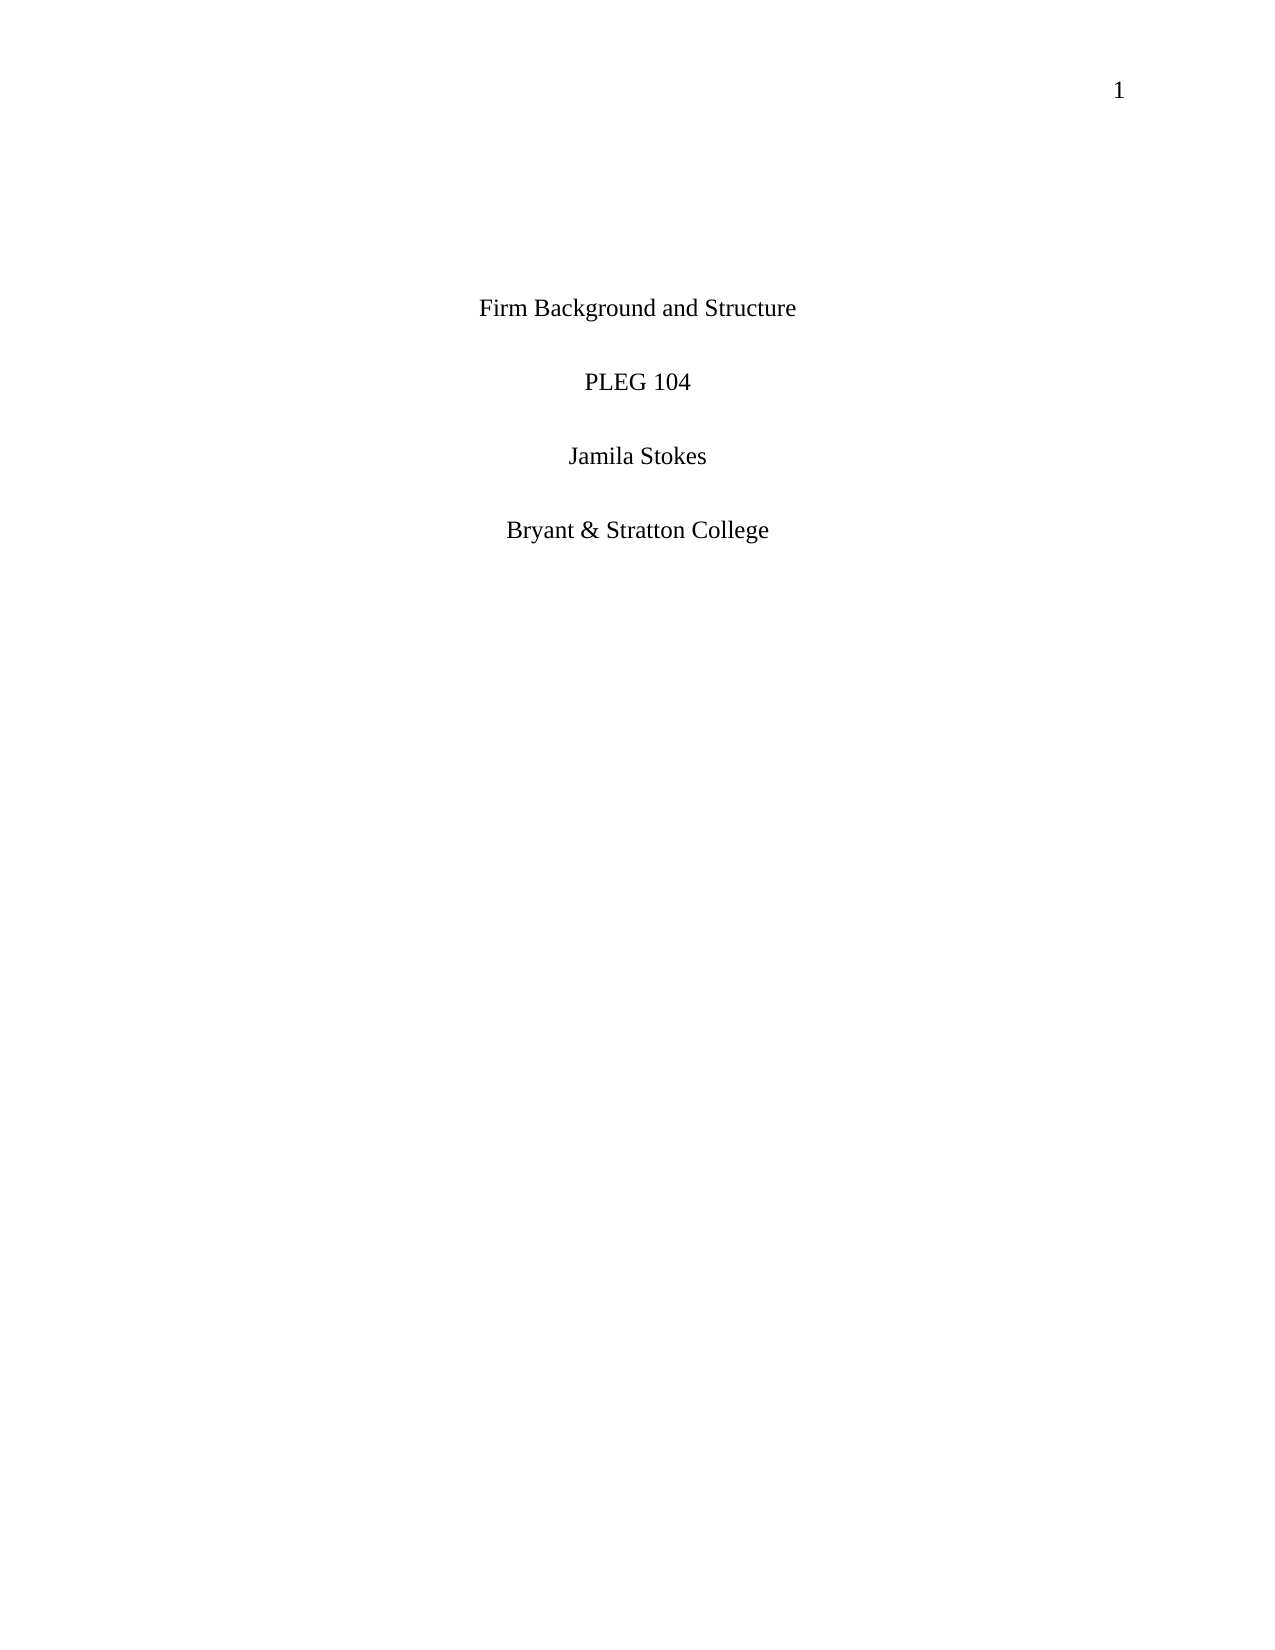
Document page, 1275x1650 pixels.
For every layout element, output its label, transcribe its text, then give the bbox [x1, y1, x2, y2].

text Jamila Stokes [150, 441, 1125, 470]
text Firm Background and Structure [150, 293, 1125, 322]
text Bryant & Stratton College [150, 516, 1125, 544]
text PLEG 104 [150, 367, 1125, 396]
